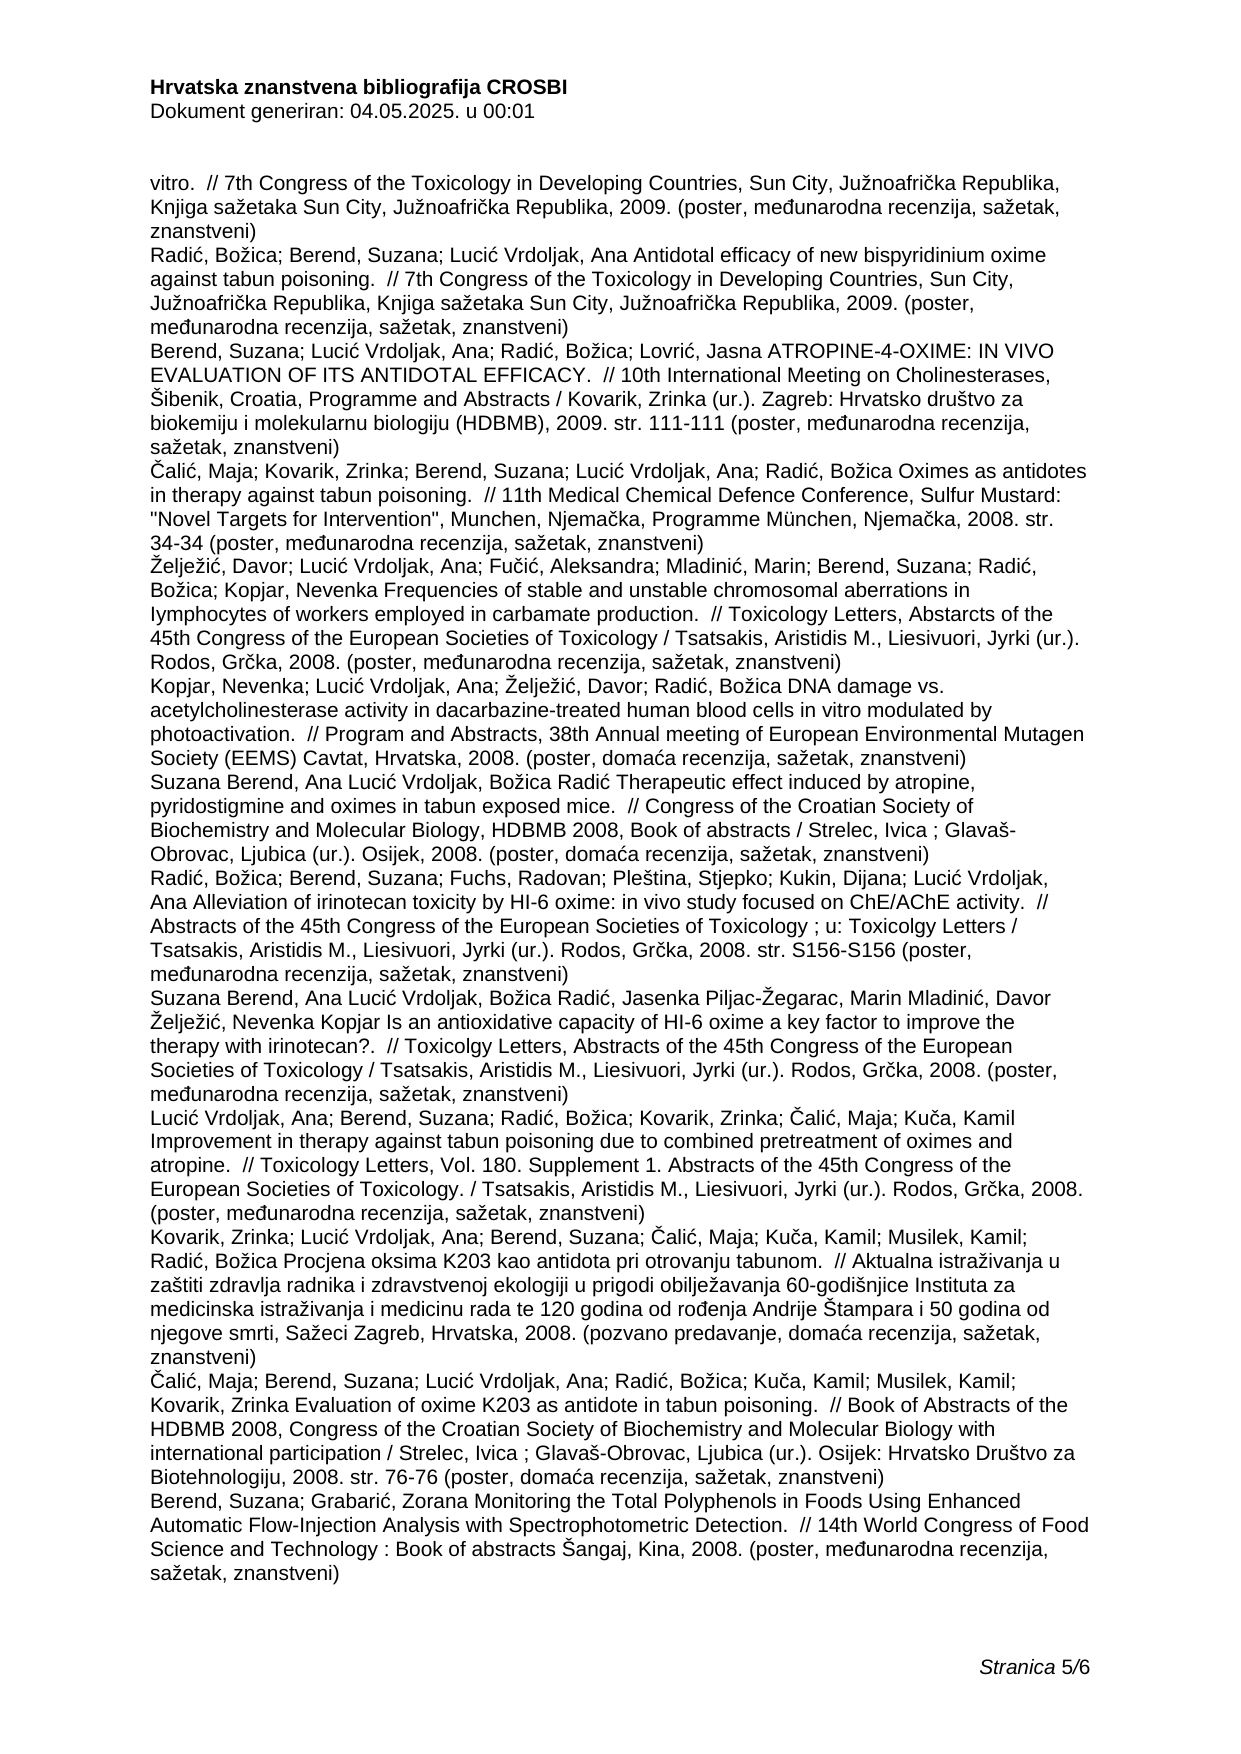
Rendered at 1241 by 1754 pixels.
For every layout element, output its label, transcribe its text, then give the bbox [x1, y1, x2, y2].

text Radić, Božica; Berend, Suzana; Fuchs, Radovan; Pleština, Stjepko; Kukin, Dijana; Lucić Vrdoljak, Ana [150, 866, 1090, 986]
text Kovarik, Zrinka; Lucić Vrdoljak, Ana; Berend, Suzana; Čalić, Maja; Kuča, Kamil; Musilek, Kamil; Radić, Božica [150, 1225, 1090, 1369]
text Čalić, Maja; Berend, Suzana; Lucić Vrdoljak, Ana; Radić, Božica; Kuča, Kamil; Musilek, Kamil; Kovarik, Zrinka [150, 1369, 1090, 1489]
text Čalić, Maja; Kovarik, Zrinka; Berend, Suzana; Lucić Vrdoljak, Ana; Radić, Božica [150, 458, 1090, 554]
text Lucić Vrdoljak, Ana; Berend, Suzana; Radić, Božica; Kovarik, Zrinka; Čalić, Maja; Kuča, Kamil [150, 1105, 1090, 1225]
text Berend, Suzana; Lucić Vrdoljak, Ana; Radić, Božica; Lovrić, Jasna [150, 339, 1090, 458]
text Berend, Suzana; Grabarić, Zorana [150, 1489, 1090, 1584]
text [150, 171, 1090, 243]
text Želježić, Davor; Lucić Vrdoljak, Ana; Fučić, Aleksandra; Mladinić, Marin; Berend, Suzana; Radić, Božica; Kopjar, Nevenka [150, 554, 1090, 674]
text Suzana Berend, Ana Lucić Vrdoljak, Božica Radić [150, 770, 1090, 866]
text Suzana Berend, Ana Lucić Vrdoljak, Božica Radić, Jasenka Piljac-Žegarac, Marin Mladinić, Davor Želježić, Nevenka Kopjar [150, 986, 1090, 1105]
text Kopjar, Nevenka; Lucić Vrdoljak, Ana; Želježić, Davor; Radić, Božica [150, 674, 1090, 770]
text Radić, Božica; Berend, Suzana; Lucić Vrdoljak, Ana [150, 243, 1090, 339]
